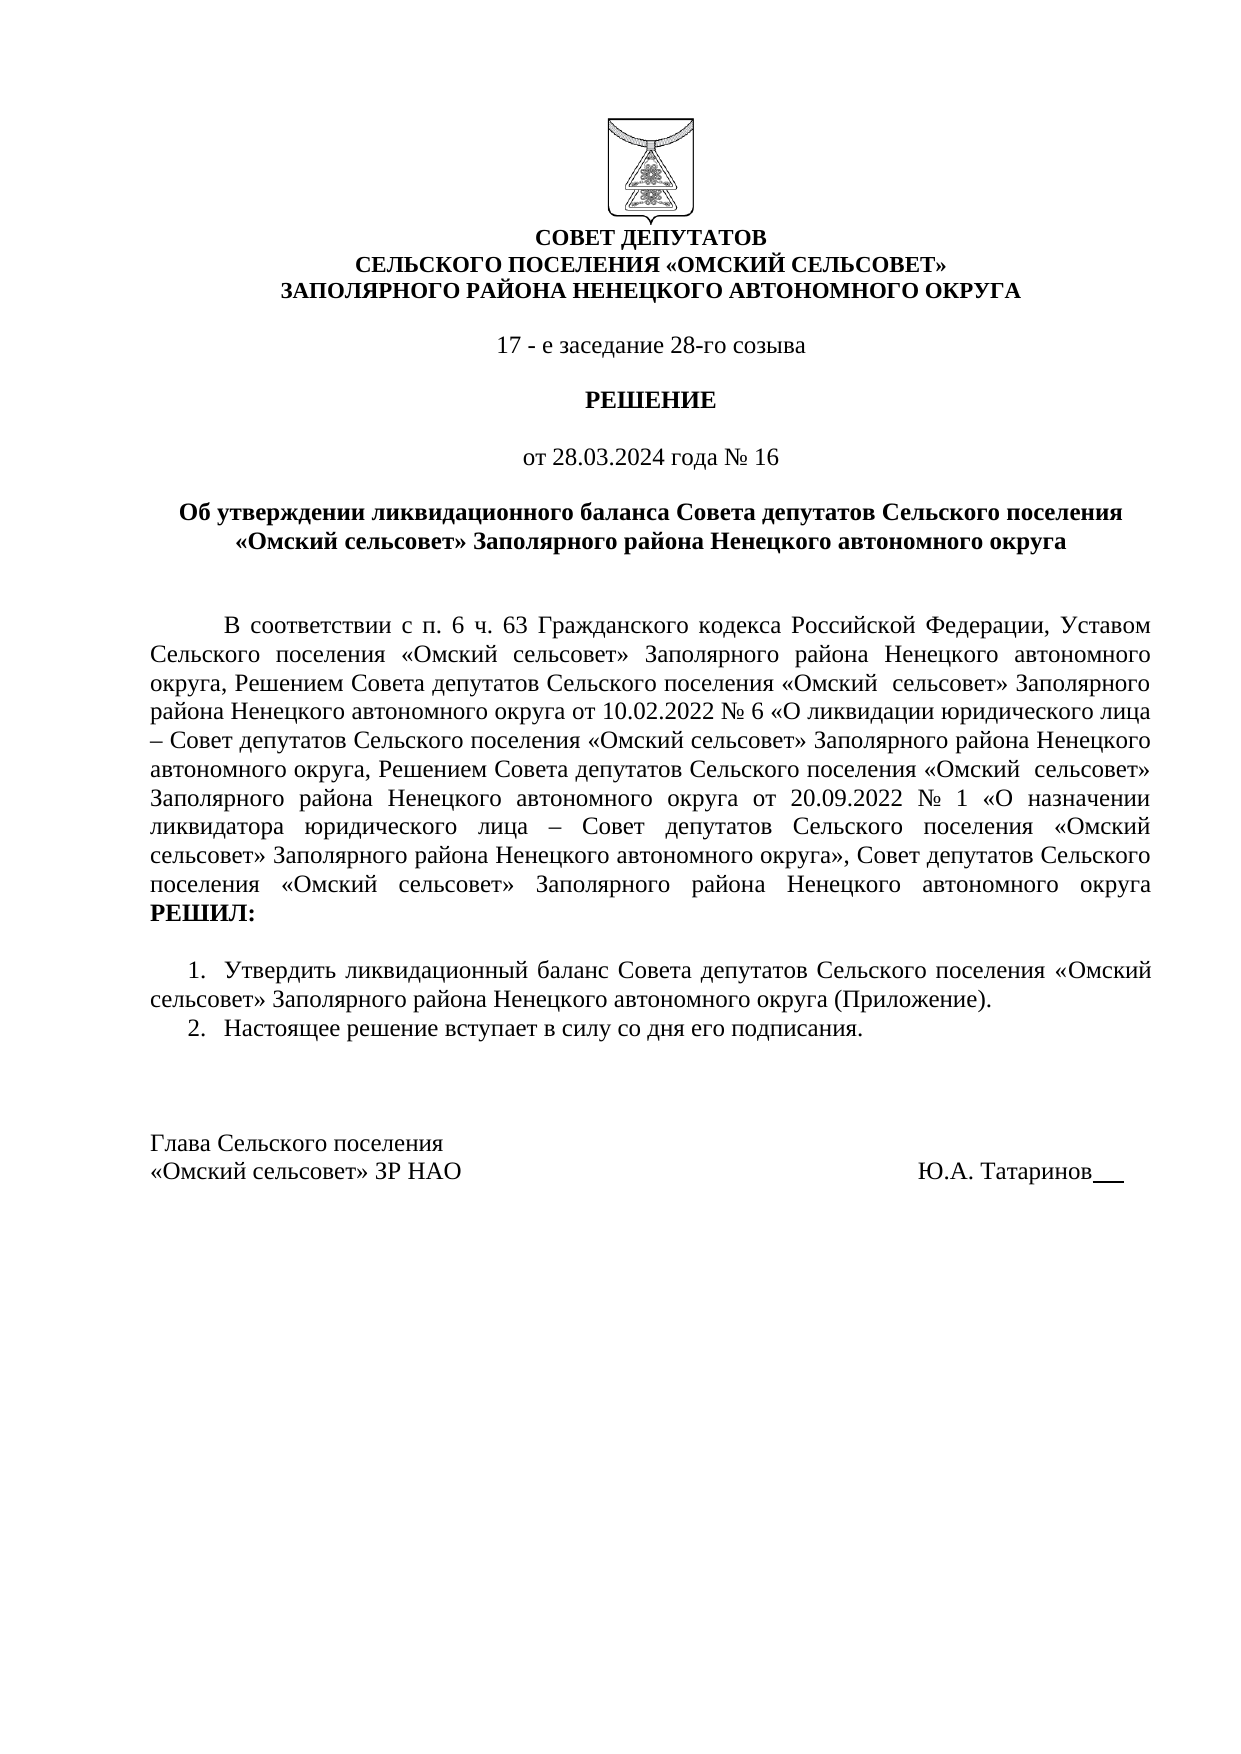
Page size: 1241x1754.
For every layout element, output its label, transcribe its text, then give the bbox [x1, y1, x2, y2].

text Глава Сельского поселения [150, 1128, 1152, 1156]
list Настоящее решение вступает в силу со дня его подписания. [150, 1013, 1152, 1041]
picture [607, 118, 694, 225]
text Об утверждении ликвидационного баланса Совета депутатов Сельского поселения «Омский сельсовет» Заполярного района Ненецкого автономного округа [150, 497, 1152, 555]
text СЕЛЬСКОГО ПОСЕЛЕНИЯ «ОМСКИЙ СЕЛЬСОВЕТ» [150, 251, 1152, 277]
text «Омский сельсовет» ЗР НАО Ю.А. Татаринов [150, 1156, 1152, 1185]
text РЕШЕНИЕ [150, 385, 1152, 414]
list Утвердить ликвидационный баланс Совета депутатов Сельского поселения «Омский сельсовет» Заполярного района Ненецкого автономного округа (Приложение). [150, 955, 1152, 1013]
text СОВЕТ ДЕПУТАТОВ [150, 224, 1152, 251]
text В соответствии с п. 6 ч. 63 Гражданского кодекса Российской Федерации, Уставом Сельского поселения «Омский сельсовет» Заполярного района Ненецкого автономного округа, Решением Совета депутатов Сельского поселения «Омский сельсовет» Заполярного района Ненецкого автономного округа от 10.02.2022 № 6 «О ликвидации юридического лица – Совет депутатов Сельского поселения «Омский сельсовет» Заполярного района Ненецкого автономного округа, Решением Совета депутатов Сельского поселения «Омский сельсовет» Заполярного района Ненецкого автономного округа от 20.09.2022 № 1 «О назначении ликвидатора юридического лица – Совет депутатов Сельского поселения «Омский сельсовет» Заполярного района Ненецкого автономного округа», Совет депутатов Сельского поселения «Омский сельсовет» Заполярного района Ненецкого автономного округа РЕШИЛ: [150, 610, 1152, 926]
text 17 - е заседание 28-го созыва [150, 330, 1152, 358]
text от 28.03.2024 года № 16 [150, 442, 1152, 471]
text ЗАПОЛЯРНОГО РАЙОНА НЕНЕЦКОГО АВТОНОМНОГО ОКРУГА [150, 277, 1152, 303]
